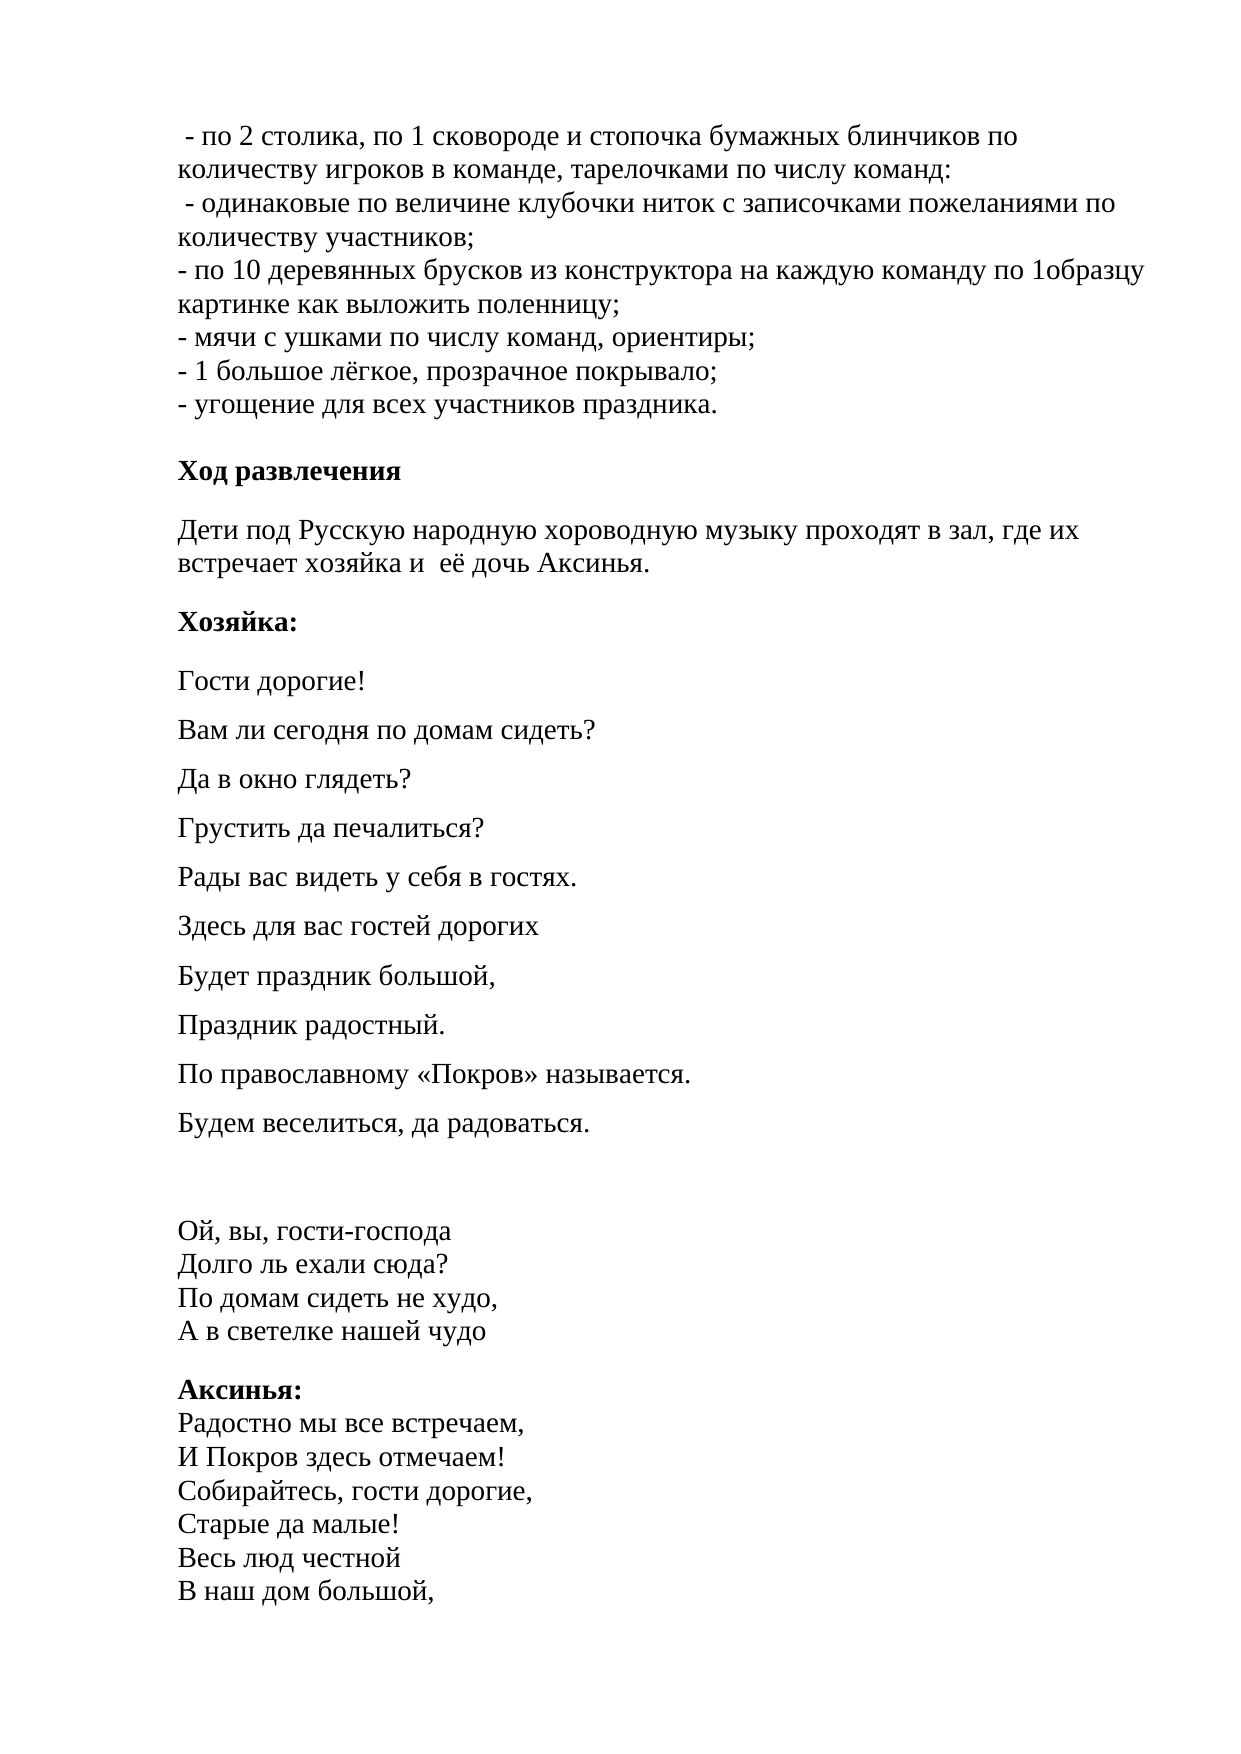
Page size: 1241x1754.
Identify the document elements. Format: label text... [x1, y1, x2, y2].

text Ой, вы, гости-господа Долго ль ехали сюда? По домам сидеть не худо, А в светелке нашей чудо [177, 1213, 1152, 1347]
text По православному «Покров» называется. [177, 1056, 1152, 1089]
text - 1 большое лёгкое, прозрачное покрывало; [177, 353, 1152, 386]
text Грустить да печалиться? [177, 810, 1152, 844]
text Да в окно глядеть? [177, 761, 1152, 794]
text - одинаковые по величине клубочки ниток с записочками пожеланиями по количеству участников; [177, 185, 1152, 252]
text - по 2 столика, по 1 сковороде и стопочка бумажных блинчиков по количеству игроков в команде, тарелочками по числу команд: [177, 118, 1152, 185]
text Здесь для вас гостей дорогих [177, 908, 1152, 942]
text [177, 1372, 1152, 1607]
text Хозяйка: [177, 604, 1152, 638]
text - по 10 деревянных брусков из конструктора на каждую команду по 1образцу картинке как выложить поленницу; [177, 252, 1152, 319]
text Дети под Русскую народную хороводную музыку проходят в зал, где их встречает хозяйка и её дочь Аксинья. [177, 512, 1152, 579]
text Будет праздник большой, [177, 958, 1152, 991]
text Вам ли сегодня по домам сидеть? [177, 712, 1152, 745]
text - мячи с ушками по числу команд, ориентиры; [177, 319, 1152, 353]
text Ход развлечения [177, 453, 1152, 487]
text Будем веселиться, да радоваться. [177, 1105, 1152, 1139]
text Рады вас видеть у себя в гостях. [177, 859, 1152, 893]
text - угощение для всех участников праздника. [177, 386, 1152, 420]
text Гости дорогие! [177, 663, 1152, 696]
text Праздник радостный. [177, 1007, 1152, 1040]
